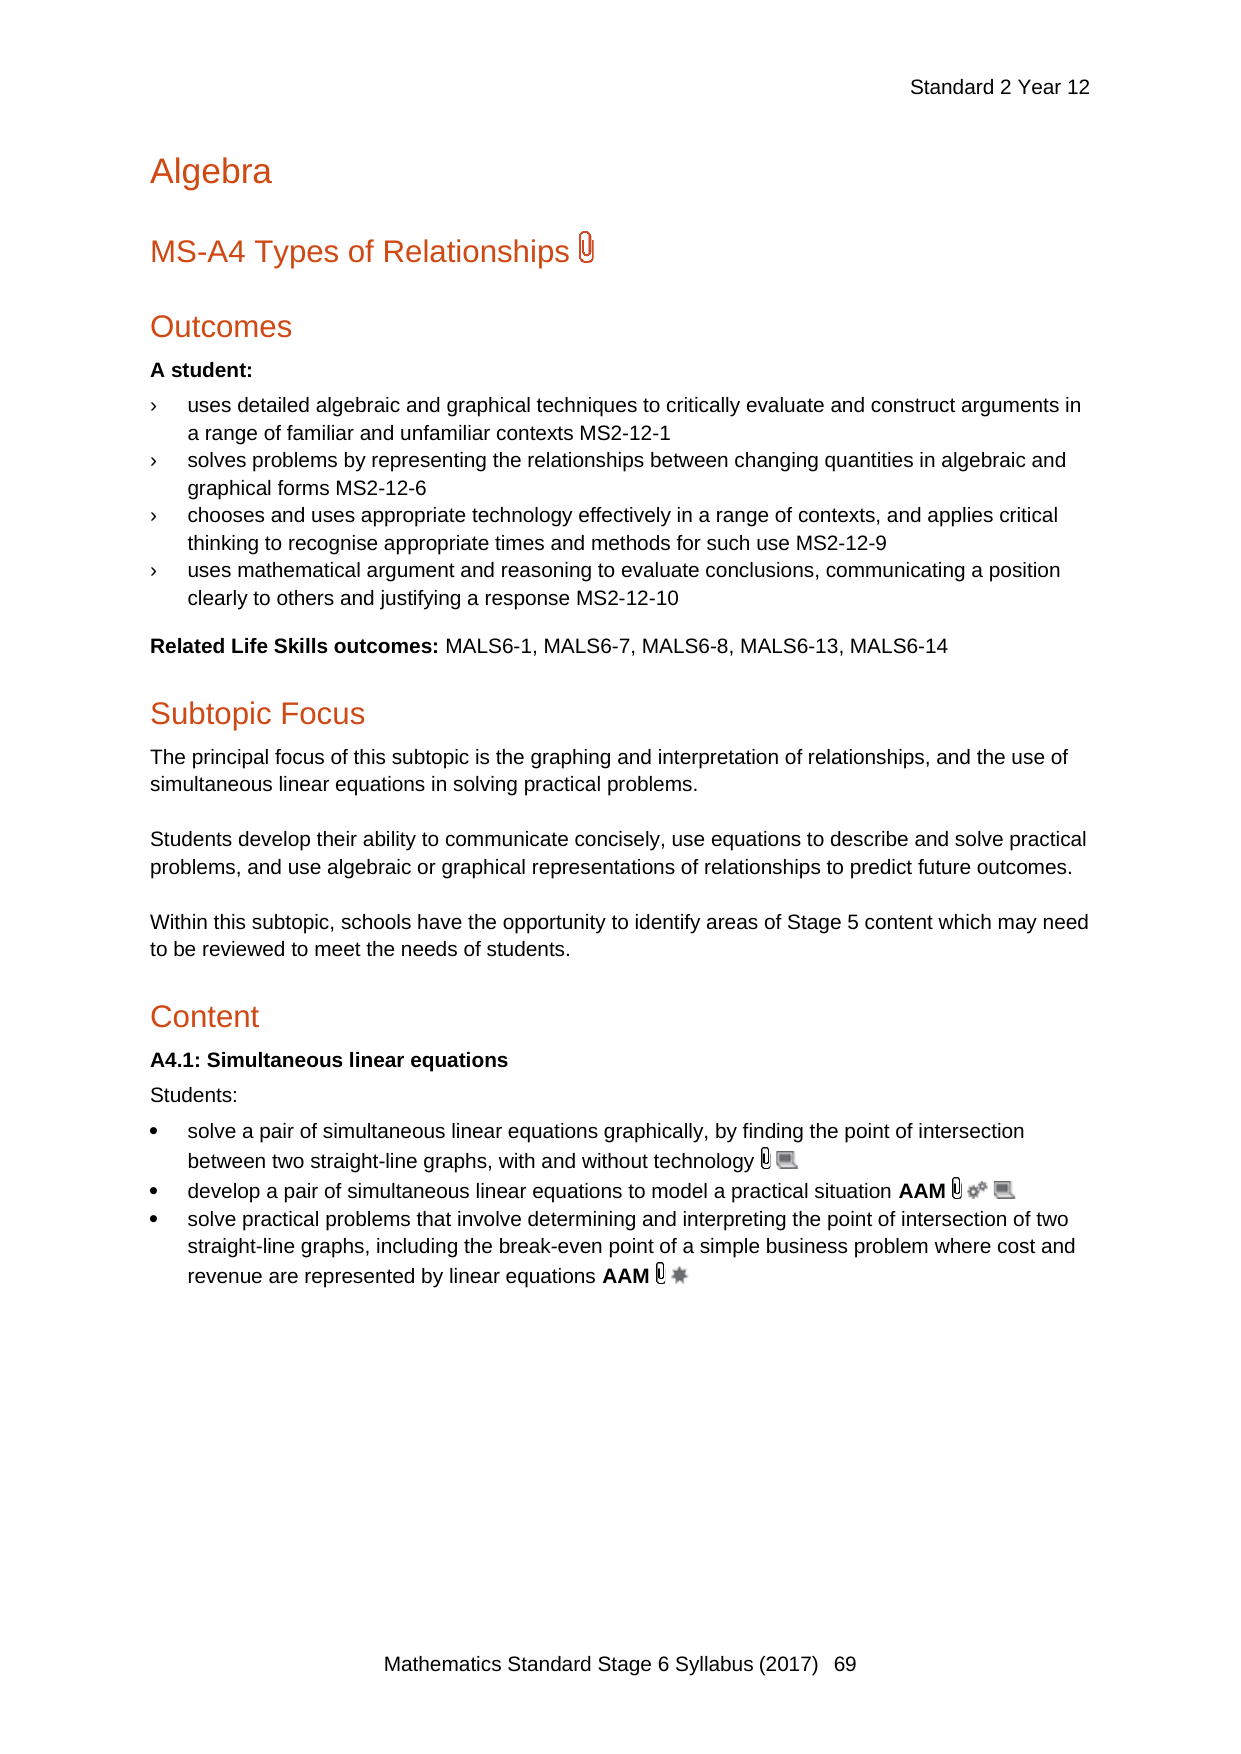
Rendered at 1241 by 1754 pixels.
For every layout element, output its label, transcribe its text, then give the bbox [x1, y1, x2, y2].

subtitle Content [150, 998, 1090, 1034]
list uses mathematical argument and reasoning to evaluate conclusions, communicating a position clearly to others and justifying a response MS2-12-10 [150, 558, 1090, 610]
picture [760, 1146, 771, 1169]
text A student: [150, 357, 1090, 381]
text Related Life Skills outcomes: MALS6-1, MALS6-7, MALS6-8, MALS6-13, MALS6-14 [150, 634, 1090, 658]
text A4.1: Simultaneous linear equations [150, 1047, 1090, 1071]
list chooses and uses appropriate technology effectively in a range of contexts, and applies critical thinking to recognise appropriate times and methods for such use MS2-12-9 [150, 503, 1090, 555]
text Within this subtopic, schools have the opportunity to identify areas of Stage 5 content which may need to be reviewed to meet the needs of students. [150, 909, 1090, 961]
subtitle Algebra [150, 150, 1090, 191]
subtitle Subtopic Focus [150, 695, 1090, 731]
picture [776, 1151, 799, 1169]
picture [993, 1181, 1016, 1199]
text Students develop their ability to communicate concisely, use equations to describe and solve practical problems, and use algebraic or graphical representations of relationships to predict future outcomes. [150, 827, 1090, 878]
picture [671, 1266, 689, 1284]
text Students: [150, 1083, 1090, 1107]
list develop a pair of simultaneous linear equations to model a practical situation AAM [150, 1176, 1090, 1203]
text The principal focus of this subtopic is the graphing and interpretation of relationships, and the use of simultaneous linear equations in solving practical problems. [150, 744, 1090, 796]
list solve practical problems that involve determining and interpreting the point of intersection of two straight-line graphs, including the break-even point of a simple business problem where cost and revenue are represented by linear equations AAM [150, 1206, 1090, 1288]
picture [967, 1181, 988, 1199]
list uses detailed algebraic and graphical techniques to critically evaluate and construct arguments in a range of familiar and unfamiliar contexts MS2-12-1 [150, 393, 1090, 445]
picture [951, 1176, 962, 1199]
subtitle MS-A4 Types of Relationships [150, 230, 1090, 269]
subtitle Outcomes [150, 308, 1090, 344]
list solve a pair of simultaneous linear equations graphically, by finding the point of intersection between two straight-line graphs, with and without technology [150, 1119, 1090, 1173]
picture [578, 230, 594, 263]
list solves problems by representing the relationships between changing quantities in algebraic and graphical forms MS2-12-6 [150, 448, 1090, 500]
picture [655, 1261, 666, 1284]
